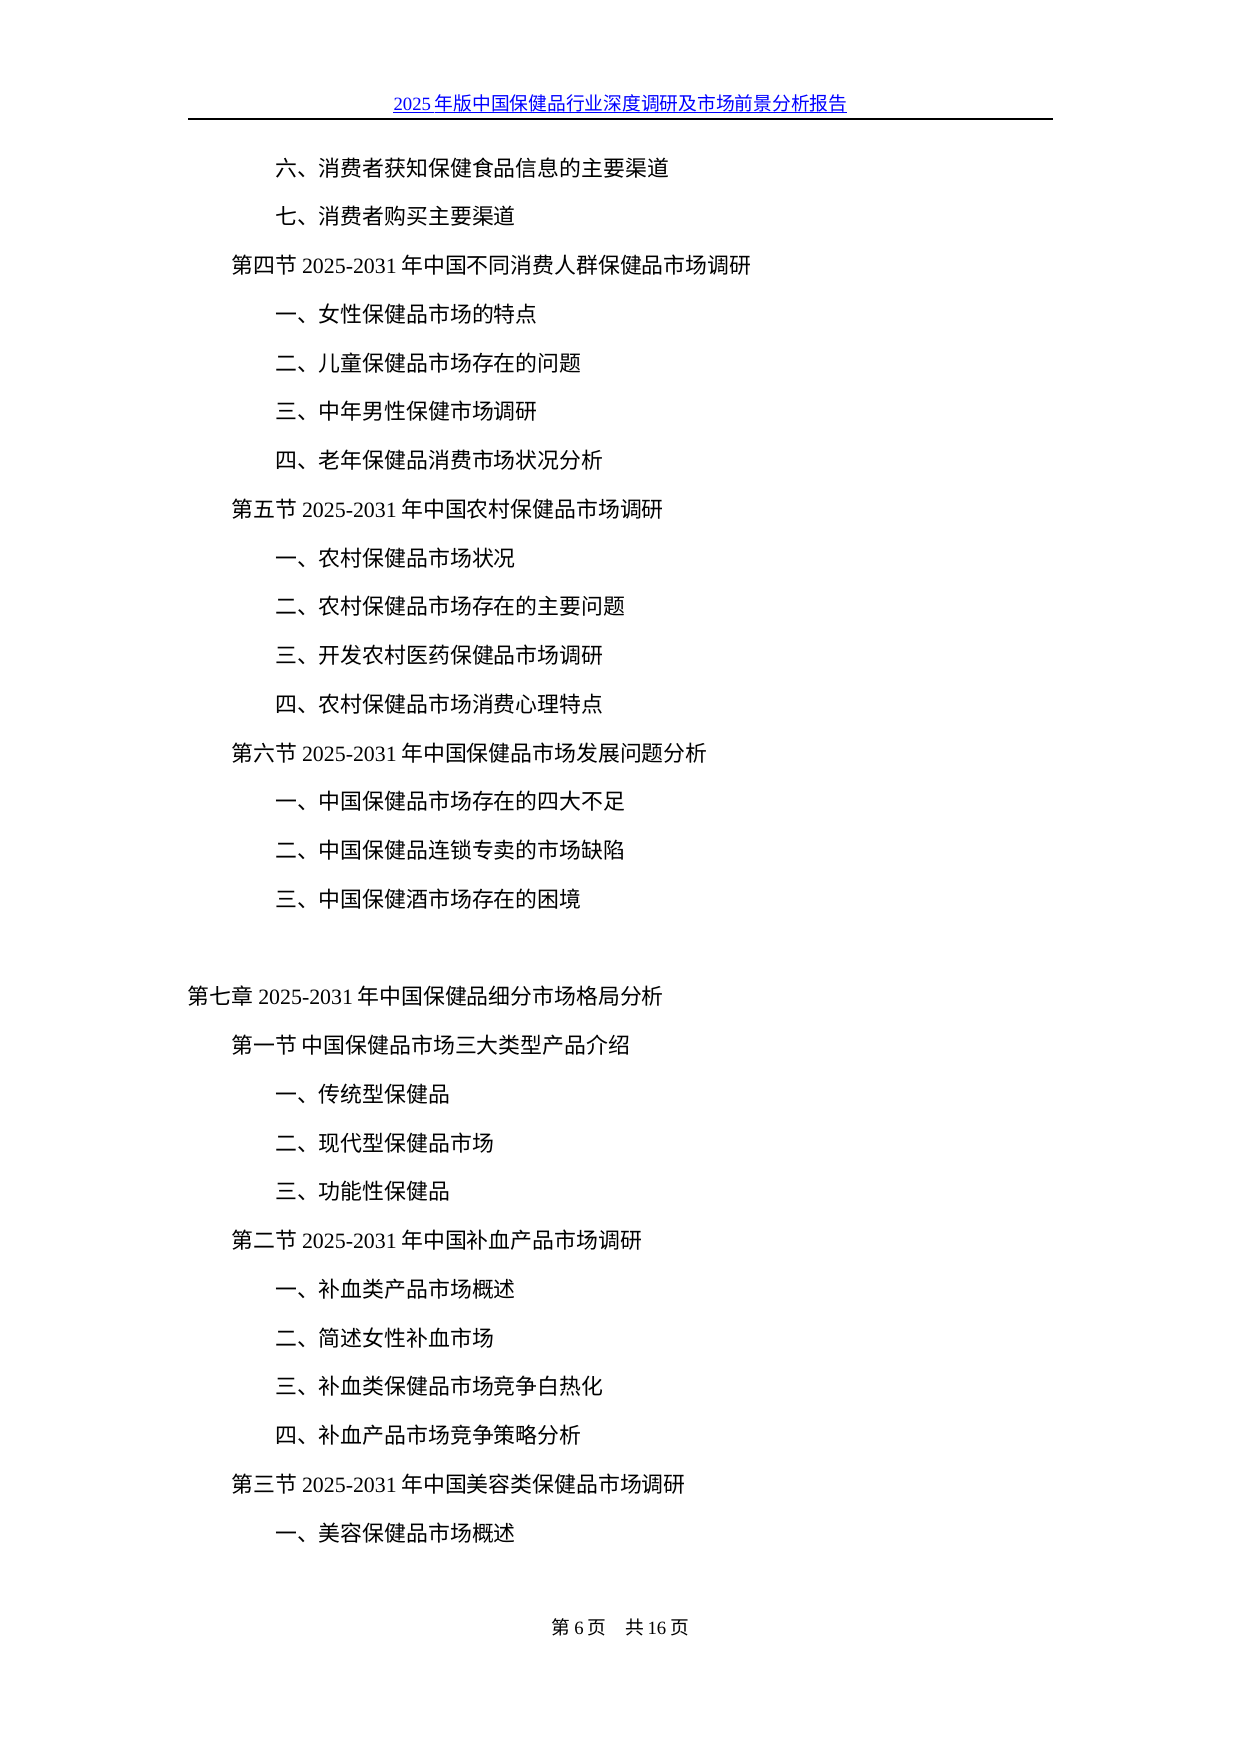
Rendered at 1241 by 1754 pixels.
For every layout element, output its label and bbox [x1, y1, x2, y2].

text [187, 150, 1053, 1548]
